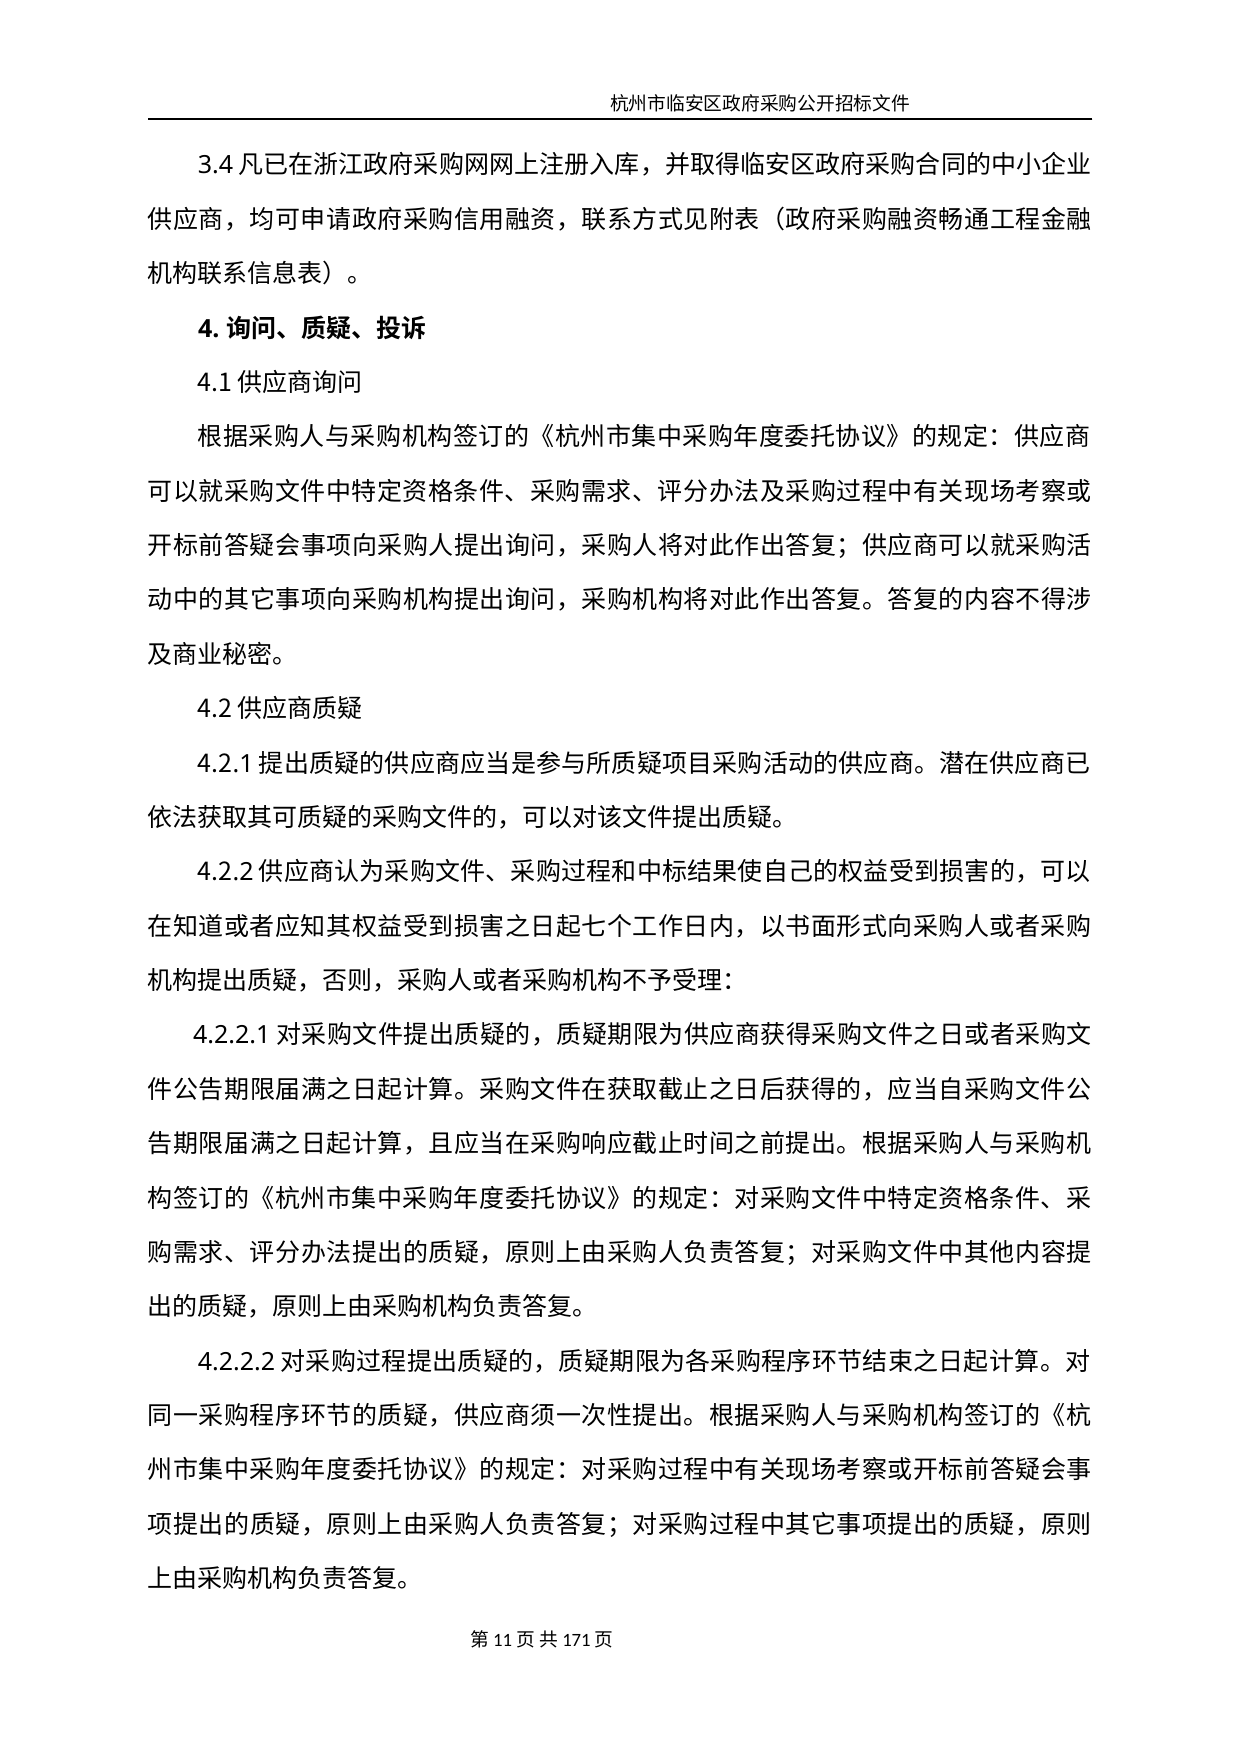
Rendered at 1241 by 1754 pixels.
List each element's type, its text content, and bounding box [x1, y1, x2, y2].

text 4.2.2.1对采购文件提出质疑的，质疑期限为供应商获得采购文件之日或者采购文件公告期限届满之日起计算。采购文件在获取截止之日后获得的，应当自采购文件公告期限届满之日起计算，且应当在采购响应截止时间之前提出。根据采购人与采购机构签订的《杭州市集中采购年度委托协议》的规定：对采购文件中特定资格条件、采购需求、评分办法提出的质疑，原则上由采购人负责答复；对采购文件中其他内容提出的质疑，原则上由采购机构负责答复。 [148, 1015, 1092, 1323]
text 4.1供应商询问 [148, 362, 1092, 399]
text 4.2.2.2对采购过程提出质疑的，质疑期限为各采购程序环节结束之日起计算。对同一采购程序环节的质疑，供应商须一次性提出。根据采购人与采购机构签订的《杭州市集中采购年度委托协议》的规定：对采购过程中有关现场考察或开标前答疑会事项提出的质疑，原则上由采购人负责答复；对采购过程中其它事项提出的质疑，原则上由采购机构负责答复。 [148, 1341, 1092, 1595]
text 4.2供应商质疑 [148, 689, 1092, 725]
text 4.2.2供应商认为采购文件、采购过程和中标结果使自己的权益受到损害的，可以在知道或者应知其权益受到损害之日起七个工作日内，以书面形式向采购人或者采购机构提出质疑，否则，采购人或者采购机构不予受理： [148, 852, 1092, 997]
text 3.4凡已在浙江政府采购网网上注册入库，并取得临安区政府采购合同的中小企业供应商，均可申请政府采购信用融资，联系方式见附表（政府采购融资畅通工程金融机构联系信息表）。 [148, 145, 1092, 290]
text 4. 询问、质疑、投诉 [148, 308, 1092, 344]
text 根据采购人与采购机构签订的《杭州市集中采购年度委托协议》的规定：供应商可以就采购文件中特定资格条件、采购需求、评分办法及采购过程中有关现场考察或开标前答疑会事项向采购人提出询问，采购人将对此作出答复；供应商可以就采购活动中的其它事项向采购机构提出询问，采购机构将对此作出答复。答复的内容不得涉及商业秘密。 [148, 417, 1092, 671]
text 4.2.1提出质疑的供应商应当是参与所质疑项目采购活动的供应商。潜在供应商已依法获取其可质疑的采购文件的，可以对该文件提出质疑。 [148, 743, 1092, 834]
